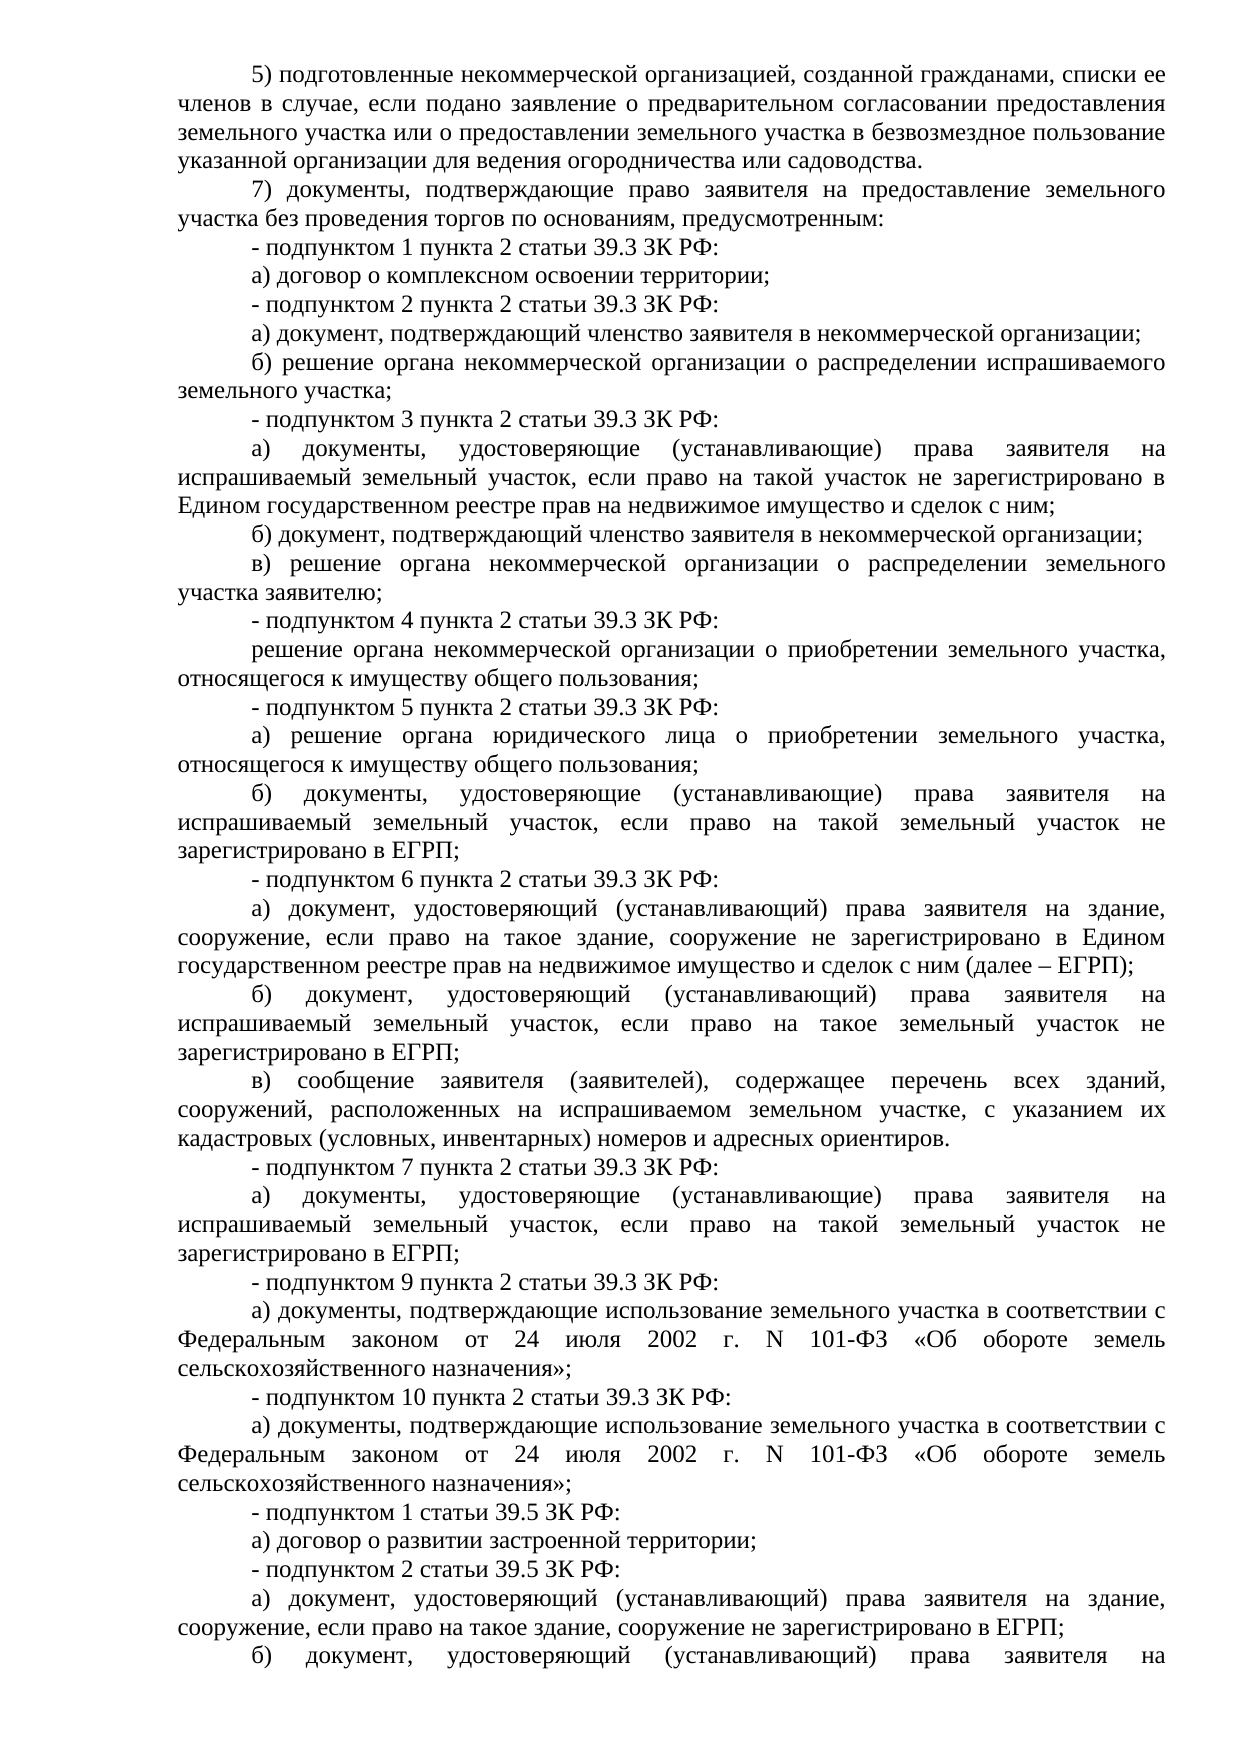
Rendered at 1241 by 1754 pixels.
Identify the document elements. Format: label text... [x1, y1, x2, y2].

text - подпунктом 3 пункта 2 статьи 39.3 ЗК РФ: [177, 404, 1167, 433]
text 7) документы, подтверждающие право заявителя на предоставление земельного участка без проведения торгов по основаниям, предусмотренным: [177, 174, 1167, 232]
text - подпунктом 1 статьи 39.5 ЗК РФ: [177, 1497, 1167, 1525]
text б) документ, подтверждающий членство заявителя в некоммерческой организации; [177, 519, 1167, 548]
text а) договор о комплексном освоении территории; [177, 260, 1167, 289]
text - подпунктом 2 пункта 2 статьи 39.3 ЗК РФ: [177, 289, 1167, 318]
text в) решение органа некоммерческой организации о распределении земельного участка заявителю; [177, 548, 1167, 605]
text б) документы, удостоверяющие (устанавливающие) права заявителя на испрашиваемый земельный участок, если право на такой земельный участок не зарегистрировано в ЕГРП; [177, 778, 1167, 864]
text а) документы, удостоверяющие (устанавливающие) права заявителя на испрашиваемый земельный участок, если право на такой участок не зарегистрировано в Едином государственном реестре прав на недвижимое имущество и сделок с ним; [177, 433, 1167, 519]
text - подпунктом 7 пункта 2 статьи 39.3 ЗК РФ: [177, 1152, 1167, 1180]
text - подпунктом 6 пункта 2 статьи 39.3 ЗК РФ: [177, 864, 1167, 893]
text - подпунктом 1 пункта 2 статьи 39.3 ЗК РФ: [177, 232, 1167, 260]
text а) документ, подтверждающий членство заявителя в некоммерческой организации; [177, 318, 1167, 347]
text а) договор о развитии застроенной территории; [177, 1525, 1167, 1554]
text б) решение органа некоммерческой организации о распределении испрашиваемого земельного участка; [177, 347, 1167, 404]
text б) документ, удостоверяющий (устанавливающий) права заявителя на испрашиваемый земельный участок, если право на такое земельный участок не зарегистрировано в ЕГРП; [177, 979, 1167, 1065]
text а) документ, удостоверяющий (устанавливающий) права заявителя на здание, сооружение, если право на такое здание, сооружение не зарегистрировано в ЕГРП; [177, 1583, 1167, 1640]
text а) документы, подтверждающие использование земельного участка в соответствии с Федеральным законом от 24 июля 2002 г. N 101-ФЗ «Об обороте земель сельскохозяйственного назначения»; [177, 1410, 1167, 1497]
text а) решение органа юридического лица о приобретении земельного участка, относящегося к имуществу общего пользования; [177, 720, 1167, 778]
text - подпунктом 5 пункта 2 статьи 39.3 ЗК РФ: [177, 692, 1167, 720]
text - подпунктом 10 пункта 2 статьи 39.3 ЗК РФ: [177, 1382, 1167, 1410]
text - подпунктом 4 пункта 2 статьи 39.3 ЗК РФ: [177, 605, 1167, 634]
text в) сообщение заявителя (заявителей), содержащее перечень всех зданий, сооружений, расположенных на испрашиваемом земельном участке, с указанием их кадастровых (условных, инвентарных) номеров и адресных ориентиров. [177, 1065, 1167, 1152]
text а) документы, подтверждающие использование земельного участка в соответствии с Федеральным законом от 24 июля 2002 г. N 101-ФЗ «Об обороте земель сельскохозяйственного назначения»; [177, 1295, 1167, 1382]
text а) документы, удостоверяющие (устанавливающие) права заявителя на испрашиваемый земельный участок, если право на такой земельный участок не зарегистрировано в ЕГРП; [177, 1180, 1167, 1267]
text а) документ, удостоверяющий (устанавливающий) права заявителя на здание, сооружение, если право на такое здание, сооружение не зарегистрировано в Едином государственном реестре прав на недвижимое имущество и сделок с ним (далее – ЕГРП); [177, 893, 1167, 979]
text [177, 1640, 1167, 1669]
text - подпунктом 9 пункта 2 статьи 39.3 ЗК РФ: [177, 1267, 1167, 1295]
text 5) подготовленные некоммерческой организацией, созданной гражданами, списки ее членов в случае, если подано заявление о предварительном согласовании предоставления земельного участка или о предоставлении земельного участка в безвозмездное пользование указанной организации для ведения огородничества или садоводства. [177, 59, 1167, 174]
text - подпунктом 2 статьи 39.5 ЗК РФ: [177, 1554, 1167, 1583]
text решение органа некоммерческой организации о приобретении земельного участка, относящегося к имуществу общего пользования; [177, 634, 1167, 692]
